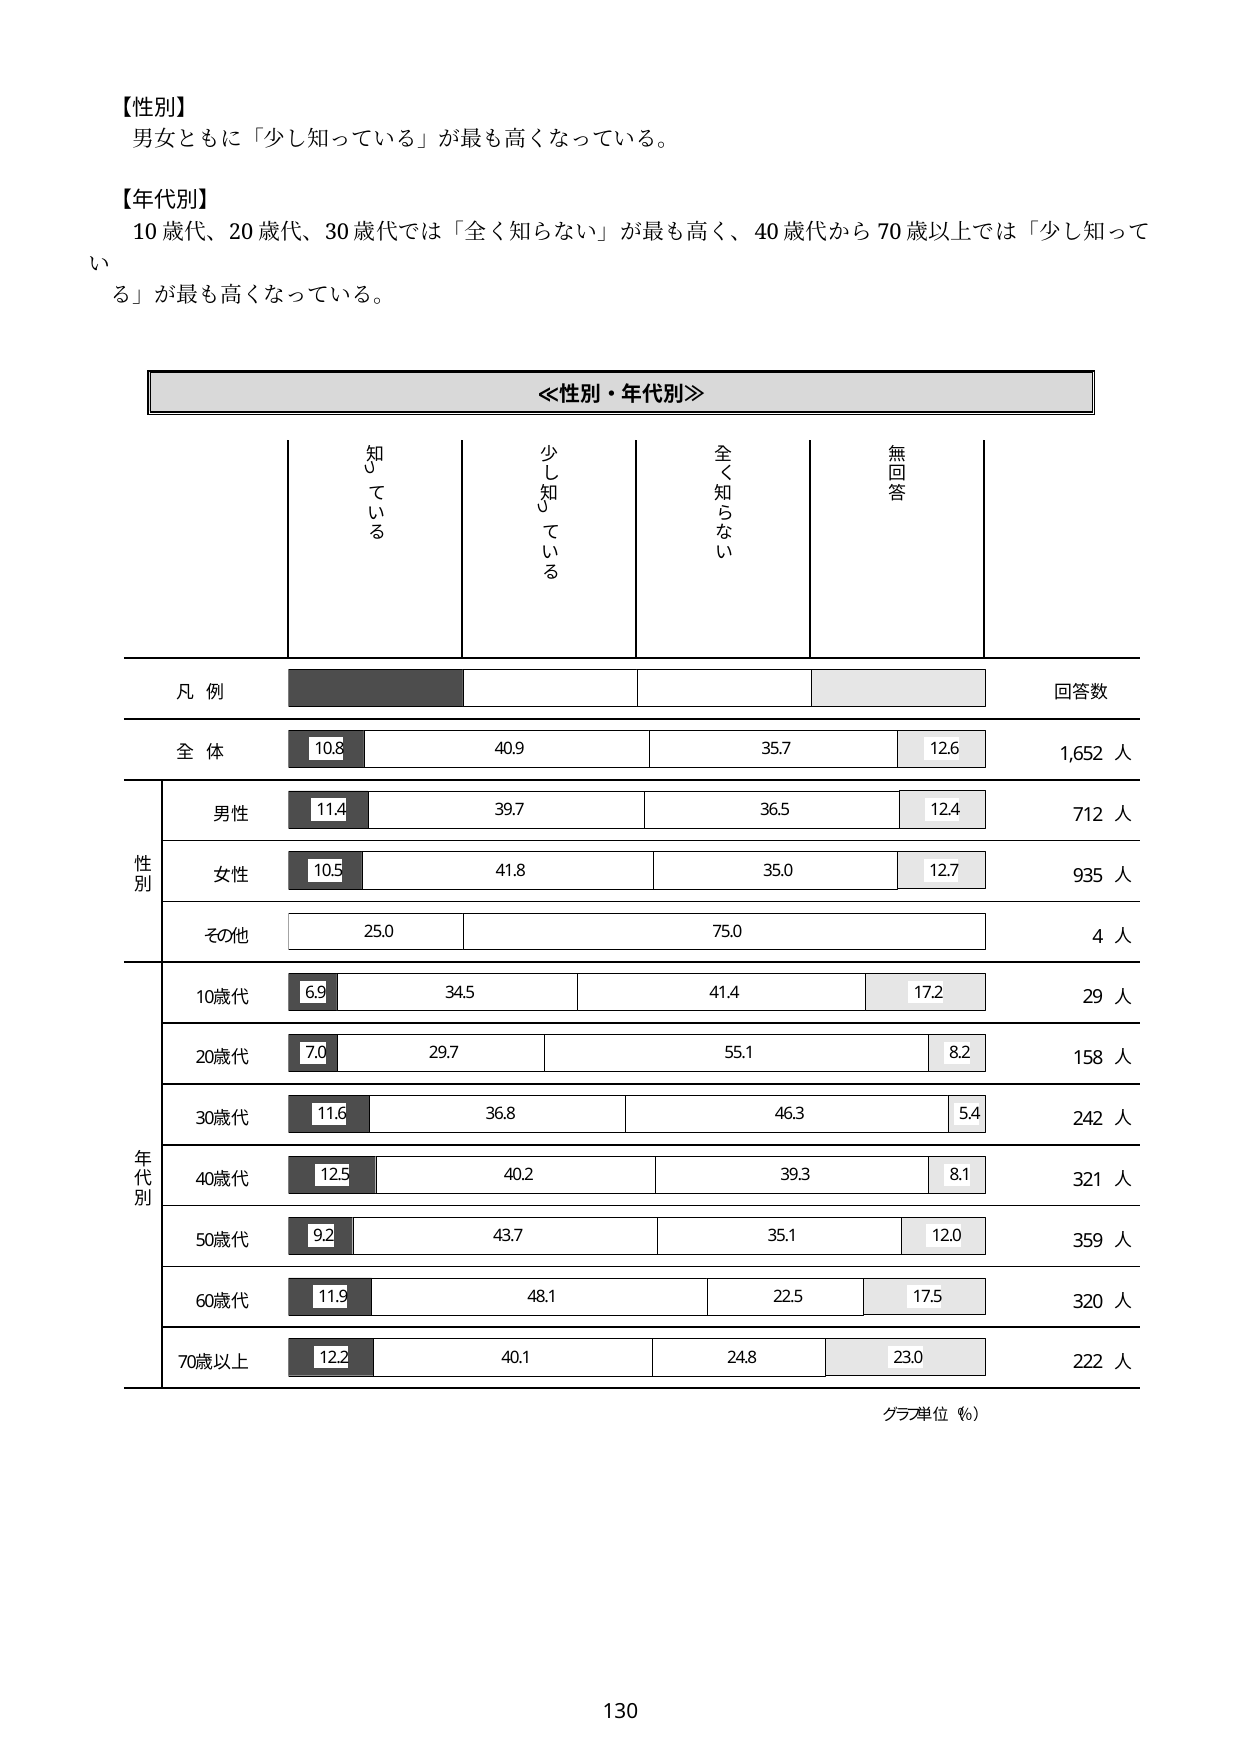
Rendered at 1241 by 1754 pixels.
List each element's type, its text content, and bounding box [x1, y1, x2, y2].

text る」が最も高くなっている。 [89, 277, 1152, 309]
text 10歳代、20歳代、30歳代では「全く知らない」が最も高く、40歳代から70歳以上では「少し知ってい [89, 214, 1152, 277]
text 男女ともに「少し知っている」が最も高くなっている。 [89, 121, 1152, 153]
table_header ≪性別・年代別≫ [151, 373, 1092, 411]
text 【年代別】 [89, 182, 1152, 214]
text 【性別】 [89, 89, 1152, 121]
